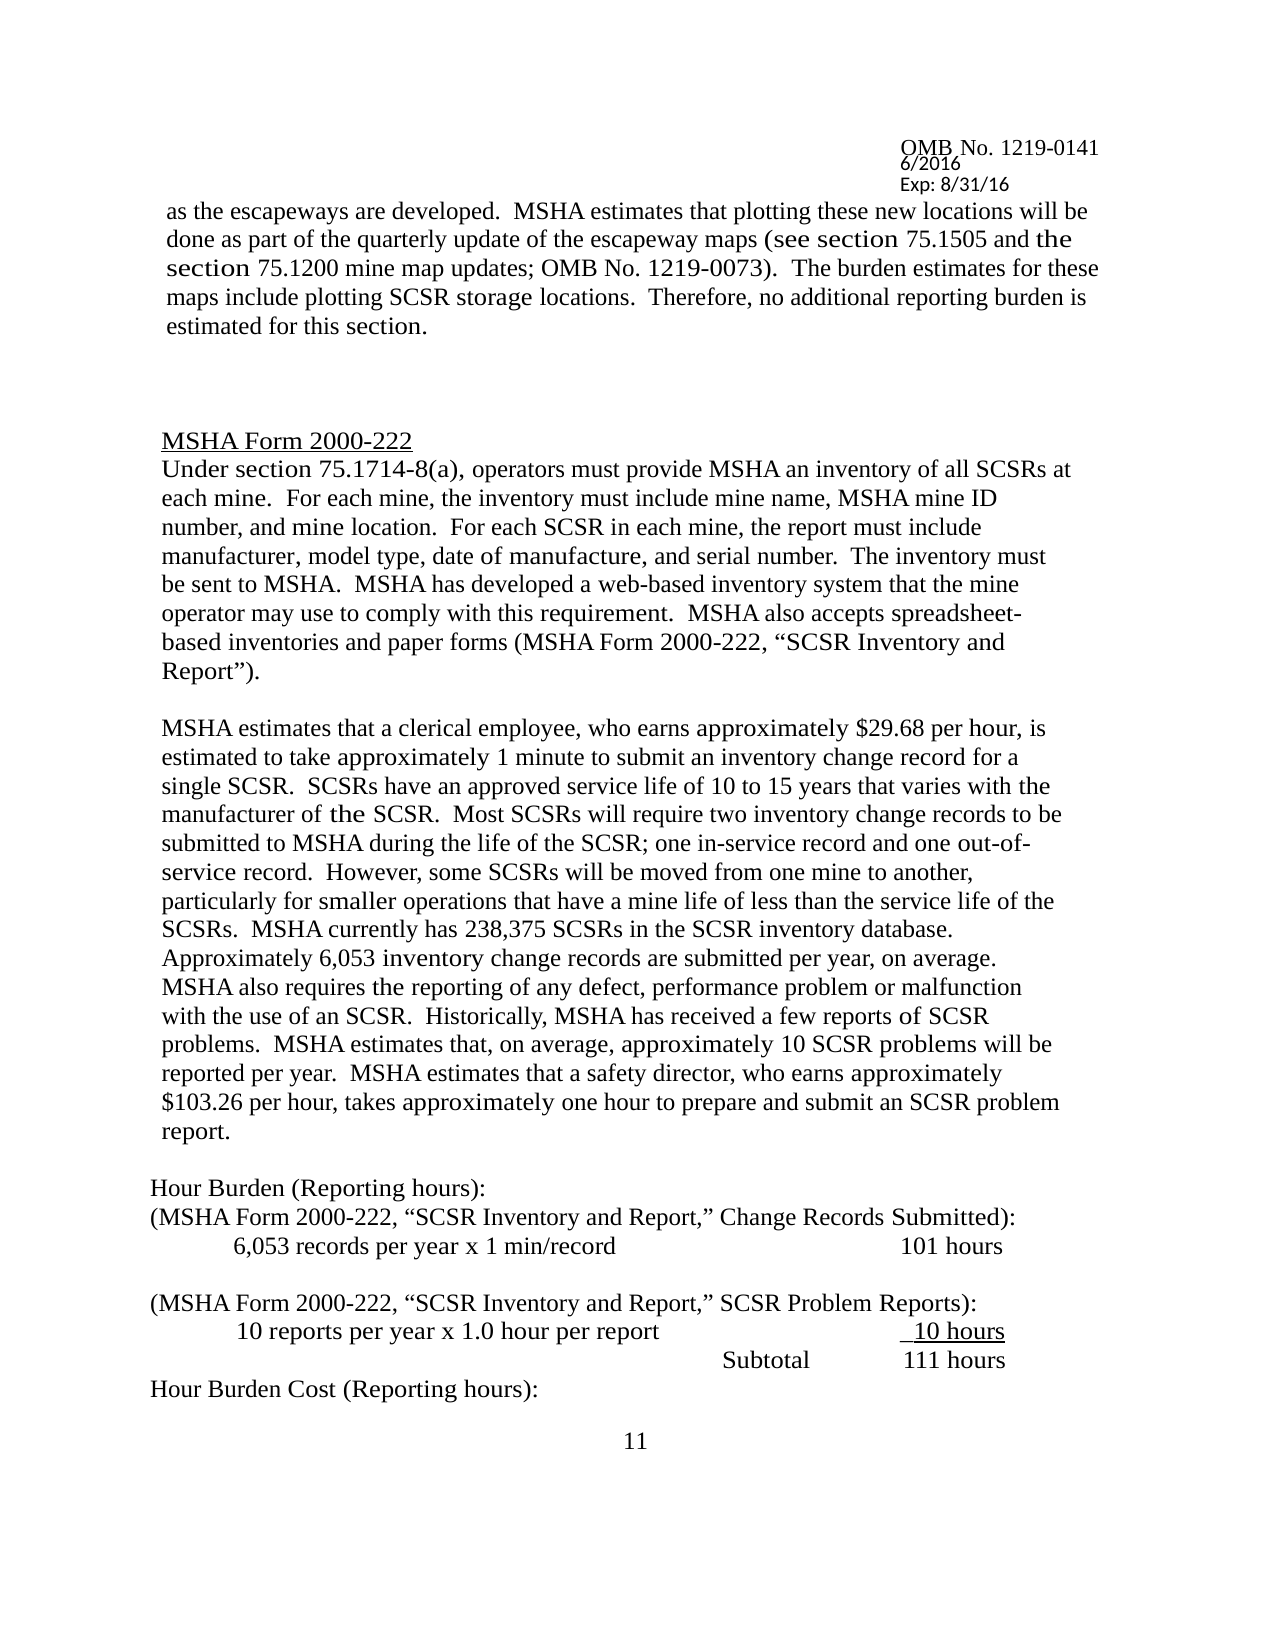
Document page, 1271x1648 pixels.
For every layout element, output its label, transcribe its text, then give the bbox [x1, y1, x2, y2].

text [166, 196, 1123, 339]
text (MSHA Form 2000-222, “SCSR Inventory and Report,” SCSR Problem Reports): [150, 1288, 1121, 1316]
text Subtotal 111 hours [150, 1345, 1121, 1374]
text Hour Burden Cost (Reporting hours): [150, 1374, 1123, 1403]
text Hour Burden (Reporting hours): [150, 1173, 1123, 1202]
text MSHA Form 2000-222 [161, 426, 1072, 454]
text 6,053 records per year x 1 min/record 101 hours [233, 1231, 1123, 1259]
text 10 reports per year x 1.0 hour per report _10 hours [150, 1316, 1121, 1345]
text Under section 75.1714-8(a), operators must provide MSHA an inventory of all SCSRs at each mine. For each mine, the inventory must include mine name, MSHA mine ID number, and mine location. For each SCSR in each mine, the report must include manufacturer, model type, date of manufacture, and serial number. The inventory must be sent to MSHA. MSHA has developed a web-based inventory system that the mine operator may use to comply with this requirement. MSHA also accepts spreadsheet-based inventories and paper forms (MSHA Form 2000-222, “SCSR Inventory and Report”). [161, 454, 1072, 684]
text (MSHA Form 2000-222, “SCSR Inventory and Report,” Change Records Submitted): [150, 1202, 1123, 1231]
text MSHA estimates that a clerical employee, who earns approximately $29.68 per hour, is estimated to take approximately 1 minute to submit an inventory change record for a single SCSR. SCSRs have an approved service life of 10 to 15 years that varies with the manufacturer of the SCSR. Most SCSRs will require two inventory change records to be submitted to MSHA during the life of the SCSR; one in-service record and one out-of-service record. However, some SCSRs will be moved from one mine to another, particularly for smaller operations that have a mine life of less than the service life of the SCSRs. MSHA currently has 238,375 SCSRs in the SCSR inventory database. Approximately 6,053 inventory change records are submitted per year, on average. MSHA also requires the reporting of any defect, performance problem or malfunction with the use of an SCSR. Historically, MSHA has received a few reports of SCSR problems. MSHA estimates that, on average, approximately 10 SCSR problems will be reported per year. MSHA estimates that a safety director, who earns approximately $103.26 per hour, takes approximately one hour to prepare and submit an SCSR problem report. [161, 713, 1072, 1144]
